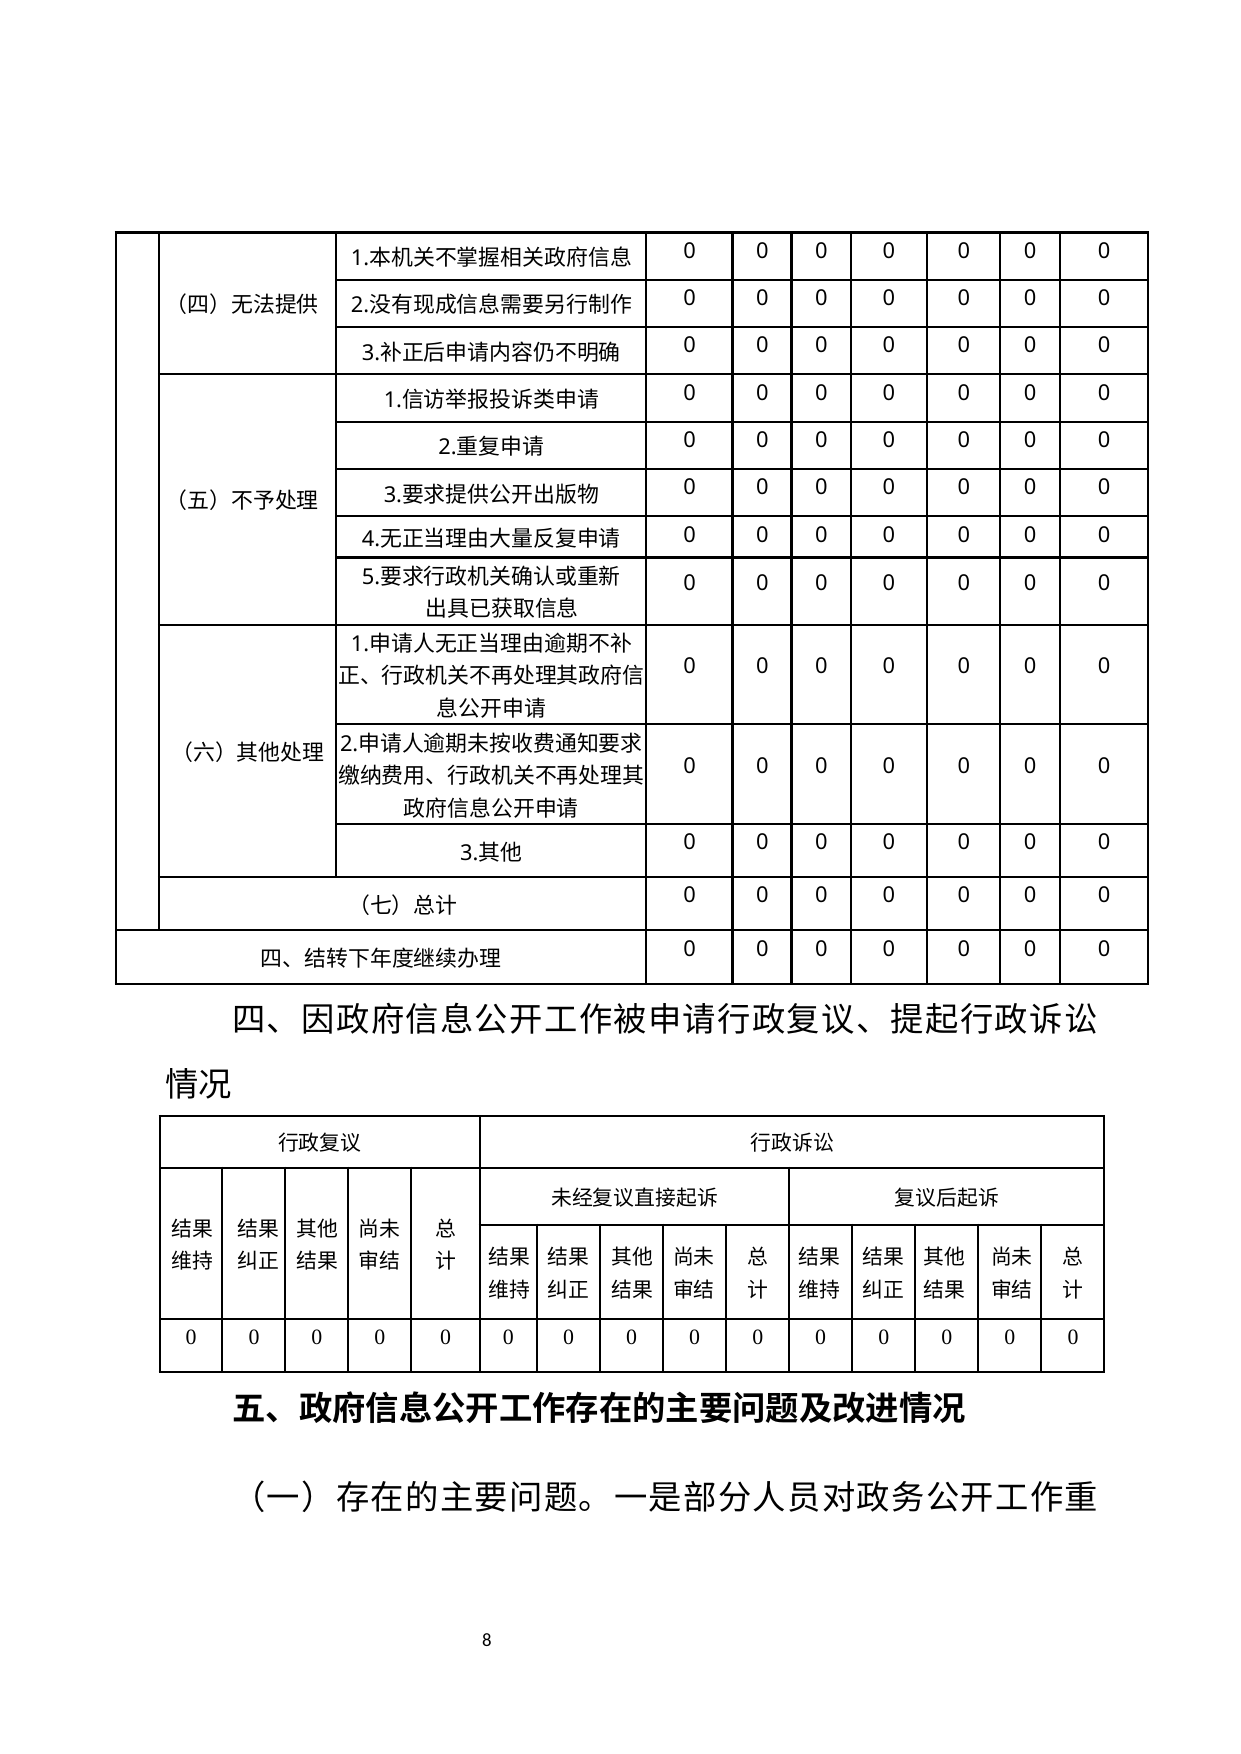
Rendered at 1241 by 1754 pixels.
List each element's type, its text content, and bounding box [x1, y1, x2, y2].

table_cell 0 [734, 375, 790, 421]
table_cell 0 [928, 878, 999, 929]
table_cell 0 [664, 1320, 725, 1371]
table_cell 0 [852, 626, 926, 723]
table_cell 0 [852, 234, 926, 279]
table_cell 0 [1001, 825, 1059, 876]
table_cell 0 [1061, 281, 1147, 326]
table_cell 0 [852, 375, 926, 421]
table_cell 0 [1001, 517, 1059, 556]
table_cell 0 [1061, 470, 1147, 515]
table_cell 0 [928, 559, 999, 623]
table_cell 0 [916, 1320, 977, 1371]
table_cell 0 [1001, 878, 1059, 929]
table_header 行政诉讼 [481, 1117, 1103, 1167]
table_cell 0 [1061, 931, 1147, 983]
table_cell 0 [979, 1320, 1040, 1371]
table_cell 2.重复申请 [337, 423, 645, 468]
table_cell 0 [928, 517, 999, 556]
table_cell 0 [1001, 234, 1059, 279]
table_cell 0 [1001, 626, 1059, 723]
table_cell 0 [1061, 559, 1147, 623]
table_cell 0 [647, 825, 731, 876]
table_cell 0 [223, 1320, 284, 1371]
table_cell 0 [1061, 328, 1147, 373]
table_cell 0 [793, 423, 850, 468]
table_cell 3.要求提供公开出版物 [337, 470, 645, 515]
table_cell 0 [928, 825, 999, 876]
table_cell 0 [647, 328, 731, 373]
table_cell 0 [734, 423, 790, 468]
table_cell （四）无法提供 [160, 234, 335, 373]
table_cell 0 [928, 328, 999, 373]
table_cell 0 [852, 878, 926, 929]
table_cell 0 [1001, 931, 1059, 983]
table_cell 0 [793, 281, 850, 326]
table_cell 四、结转下年度继续办理 [117, 931, 645, 983]
table_cell 0 [853, 1320, 914, 1371]
table_cell 0 [1061, 423, 1147, 468]
table_cell 总计 [1042, 1226, 1103, 1318]
table_cell 0 [928, 626, 999, 723]
table_cell 0 [1001, 375, 1059, 421]
table_header 行政复议 [161, 1117, 479, 1167]
table_cell 0 [793, 559, 850, 623]
table_cell 0 [928, 423, 999, 468]
table_cell 3.补正后申请内容仍不明确 [337, 328, 645, 373]
table_cell 0 [1001, 328, 1059, 373]
table_cell 0 [286, 1320, 347, 1371]
table_cell 0 [1001, 470, 1059, 515]
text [165, 1462, 1098, 1527]
table_cell 0 [928, 470, 999, 515]
table_cell 0 [647, 626, 731, 723]
table_cell 总 计 [412, 1169, 479, 1318]
table_cell 0 [1001, 423, 1059, 468]
table_cell 0 [734, 517, 790, 556]
table_cell 0 [793, 725, 850, 823]
table_cell （六）其他处理 [160, 626, 335, 876]
table_cell 0 [734, 725, 790, 823]
table_cell 0 [852, 517, 926, 556]
table_cell 复议后起诉 [790, 1169, 1103, 1223]
table_cell 其他结果 [286, 1169, 347, 1318]
table_cell 0 [928, 725, 999, 823]
table_cell 0 [734, 470, 790, 515]
table_cell 0 [793, 234, 850, 279]
table_cell 结果 纠正 [853, 1226, 914, 1318]
table_cell 0 [852, 328, 926, 373]
table_cell 尚未 审结 [349, 1169, 410, 1318]
table_cell 0 [790, 1320, 851, 1371]
table_cell 0 [852, 281, 926, 326]
table_cell 0 [1061, 375, 1147, 421]
table_cell 0 [928, 931, 999, 983]
table_cell 0 [647, 931, 731, 983]
table_cell 2.申请人逾期未按收费通知要求缴纳费用、行政机关不再处理其政府信息公开申请 [337, 725, 645, 823]
table_cell 结果维持 [790, 1226, 851, 1318]
table_cell 0 [349, 1320, 410, 1371]
table_cell 结果纠正 [223, 1169, 284, 1318]
table_cell 0 [734, 281, 790, 326]
table_cell 其他 结果 [916, 1226, 977, 1318]
table_cell 0 [793, 517, 850, 556]
table_cell 0 [647, 725, 731, 823]
table_cell 尚未 审结 [664, 1226, 725, 1318]
table_cell 未经复议直接起诉 [481, 1169, 788, 1223]
table_cell 0 [928, 234, 999, 279]
table_cell 1.本机关不掌握相关政府信息 [337, 234, 645, 279]
table_cell 0 [538, 1320, 599, 1371]
table_cell 1.申请人无正当理由逾期不补正、行政机关不再处理其政府信息公开申请 [337, 626, 645, 723]
table_cell 0 [1061, 825, 1147, 876]
table_cell 0 [647, 375, 731, 421]
table_cell 其他 结果 [601, 1226, 662, 1318]
table_cell 4.无正当理由大量反复申请 [337, 517, 645, 556]
table_cell 结果维持 [481, 1226, 536, 1318]
table_cell 0 [793, 825, 850, 876]
table_cell 结果 维持 [161, 1169, 221, 1318]
table_cell 0 [647, 470, 731, 515]
table_cell 0 [1061, 878, 1147, 929]
table_cell 0 [601, 1320, 662, 1371]
table_cell 0 [1061, 725, 1147, 823]
table_cell 0 [1061, 517, 1147, 556]
table_cell 0 [852, 931, 926, 983]
table_cell 0 [793, 931, 850, 983]
table_cell 0 [1061, 234, 1147, 279]
table_cell 0 [1042, 1320, 1103, 1371]
table_cell 结果纠正 [538, 1226, 599, 1318]
table_cell 0 [1061, 626, 1147, 723]
table_cell 0 [734, 234, 790, 279]
table_cell 0 [734, 626, 790, 723]
table_cell 5.要求行政机关确认或重新 出具已获取信息 [337, 559, 645, 623]
table_cell 0 [734, 878, 790, 929]
table_cell 0 [412, 1320, 479, 1371]
table_cell 0 [852, 725, 926, 823]
table_cell 0 [793, 626, 850, 723]
table_cell 0 [734, 328, 790, 373]
table_cell （七）总计 [160, 878, 645, 929]
table_cell 0 [647, 878, 731, 929]
table_cell 0 [734, 559, 790, 623]
table_cell 0 [793, 375, 850, 421]
table_cell 1.信访举报投诉类申请 [337, 375, 645, 421]
table_cell 2.没有现成信息需要另行制作 [337, 281, 645, 326]
table_cell 0 [734, 825, 790, 876]
table_cell 0 [852, 559, 926, 623]
table_cell 0 [647, 234, 731, 279]
table_cell 0 [852, 825, 926, 876]
table_cell 0 [928, 375, 999, 421]
table_cell 0 [734, 931, 790, 983]
table_cell 0 [793, 328, 850, 373]
table_cell 0 [647, 281, 731, 326]
table_cell 0 [793, 878, 850, 929]
table_cell 0 [647, 559, 731, 623]
table_cell 0 [928, 281, 999, 326]
table_cell 0 [647, 423, 731, 468]
table_cell 0 [161, 1320, 221, 1371]
table_cell 0 [1001, 559, 1059, 623]
table_cell （五）不予处理 [160, 375, 335, 623]
table_cell 0 [481, 1320, 536, 1371]
text 五、政府信息公开工作存在的主要问题及改进情况 [165, 1373, 1098, 1438]
table_cell 尚未审结 [979, 1226, 1040, 1318]
text 四、因政府信息公开工作被申请行政复议、提起行政诉讼情况 [165, 985, 1098, 1115]
table_cell 3.其他 [337, 825, 645, 876]
table_cell 0 [647, 517, 731, 556]
table_cell 0 [1001, 281, 1059, 326]
table_cell 0 [793, 470, 850, 515]
table_cell 0 [1001, 725, 1059, 823]
table_cell 0 [852, 470, 926, 515]
table_cell 总计 [727, 1226, 788, 1318]
table_cell 0 [727, 1320, 788, 1371]
table_cell 0 [852, 423, 926, 468]
